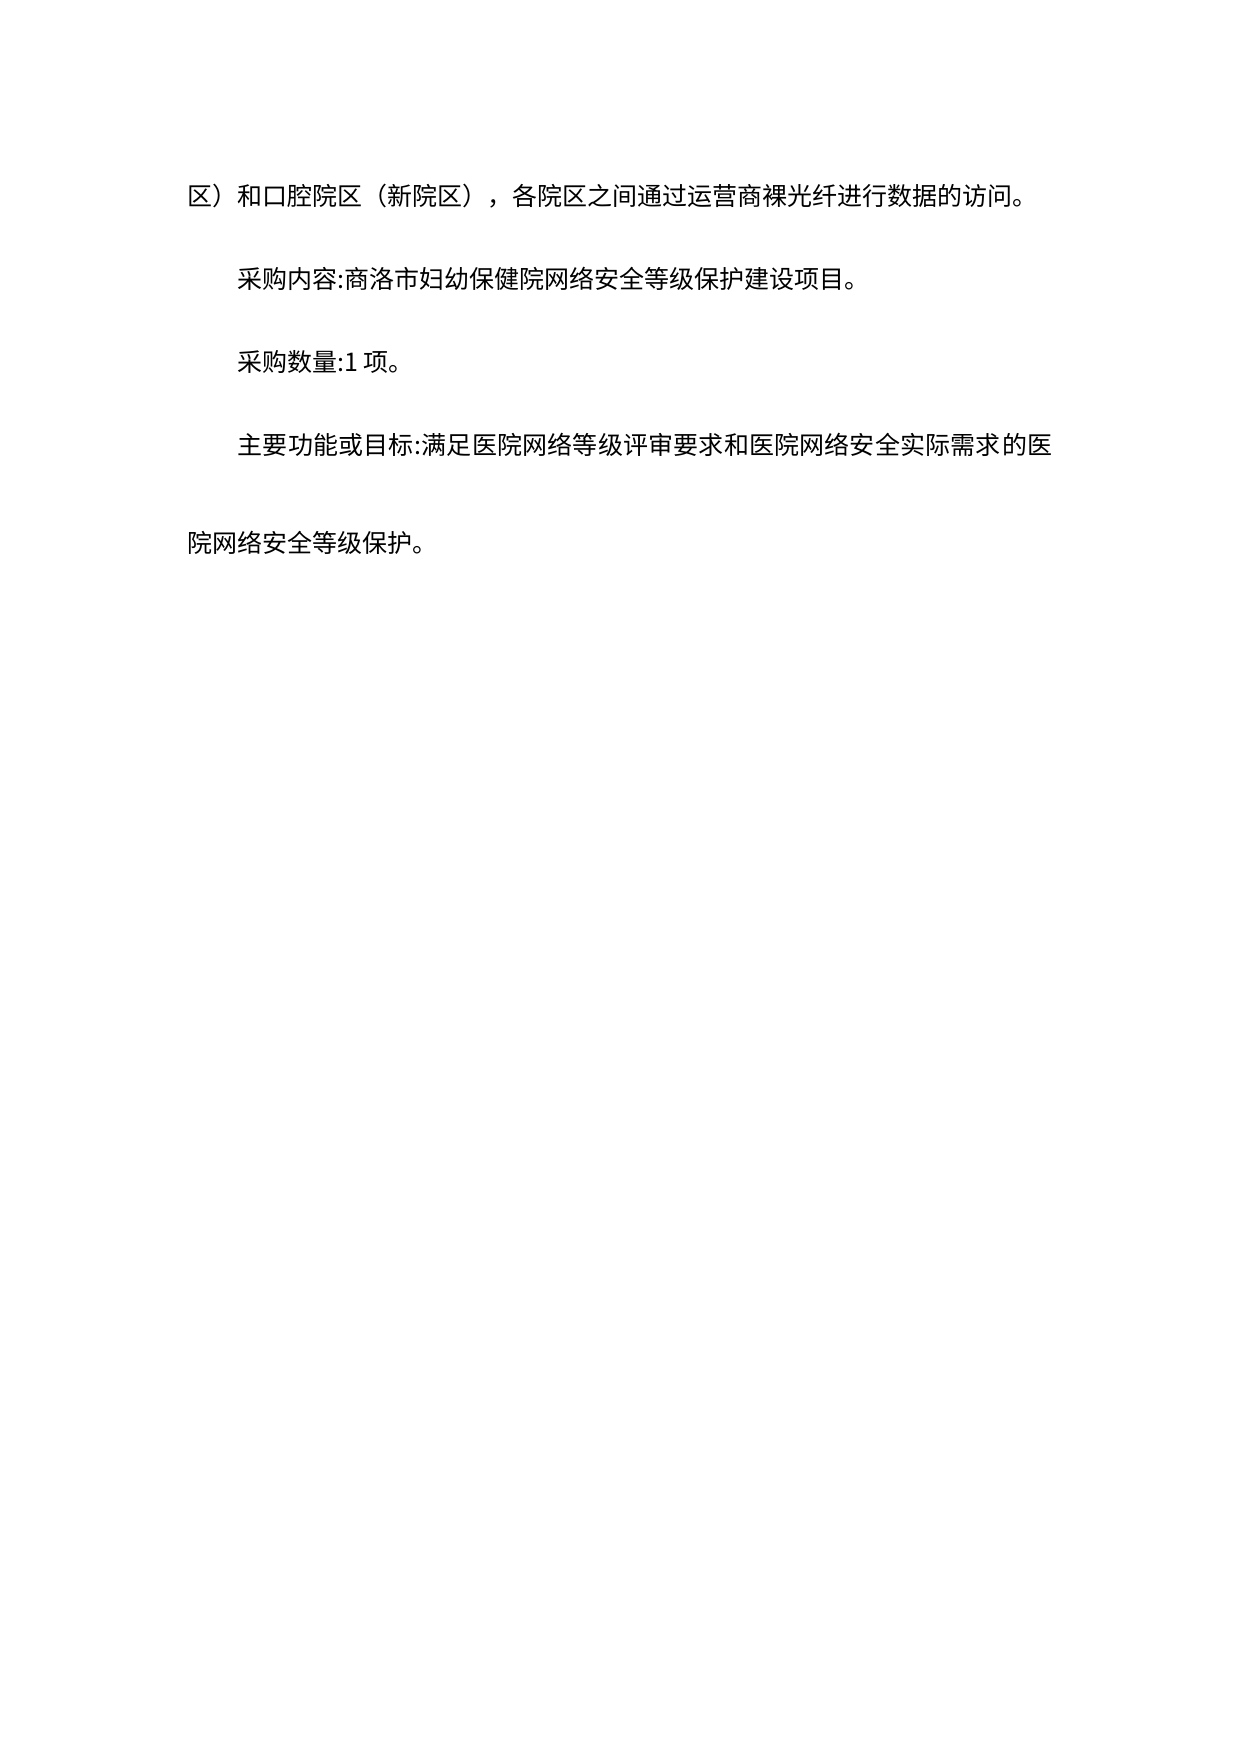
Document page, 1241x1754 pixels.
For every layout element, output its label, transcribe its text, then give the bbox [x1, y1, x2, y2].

text 主要功能或目标:满足医院网络等级评审要求和医院网络安全实际需求的医院网络安全等级保护。 [187, 411, 1053, 574]
text 采购数量:1项。 [187, 328, 1053, 393]
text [187, 162, 1053, 227]
text 采购内容:商洛市妇幼保健院网络安全等级保护建设项目。 [187, 245, 1053, 310]
